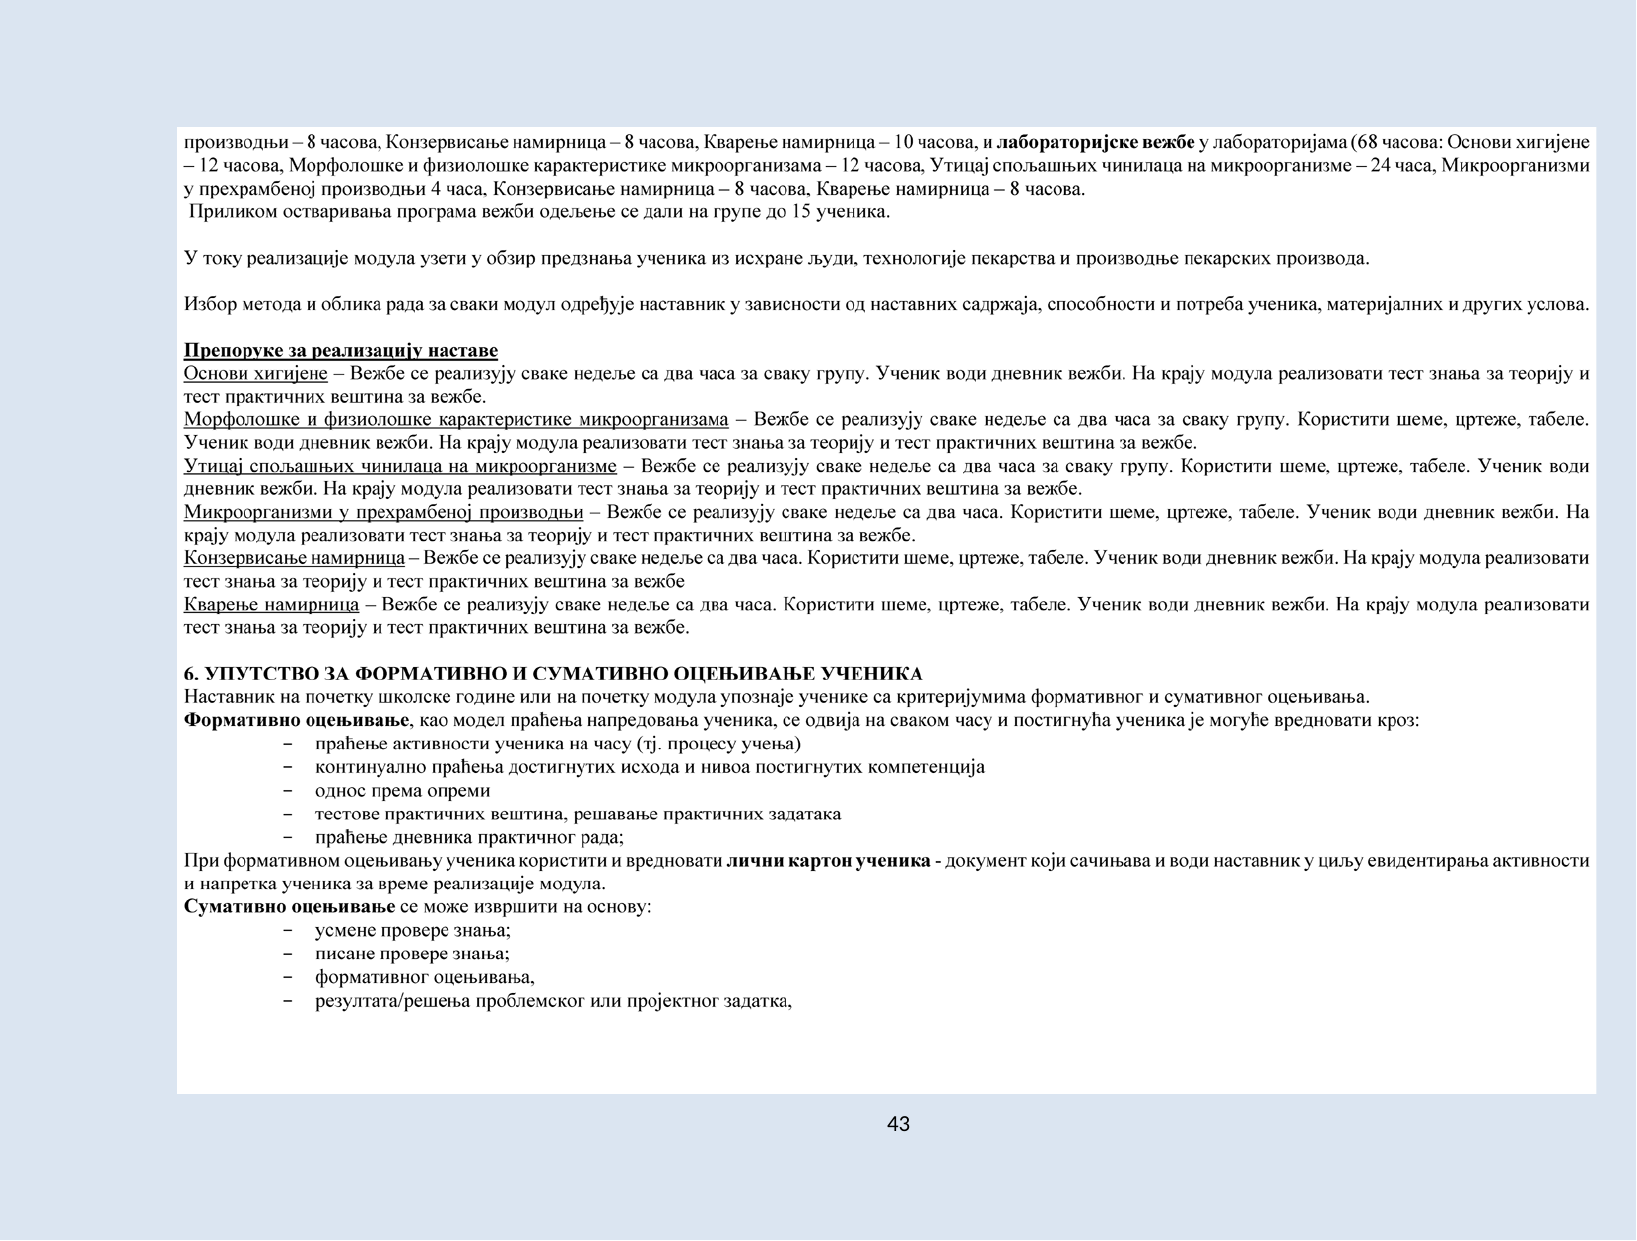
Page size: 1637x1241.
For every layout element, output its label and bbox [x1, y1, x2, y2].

picture [177, 127, 1597, 1094]
